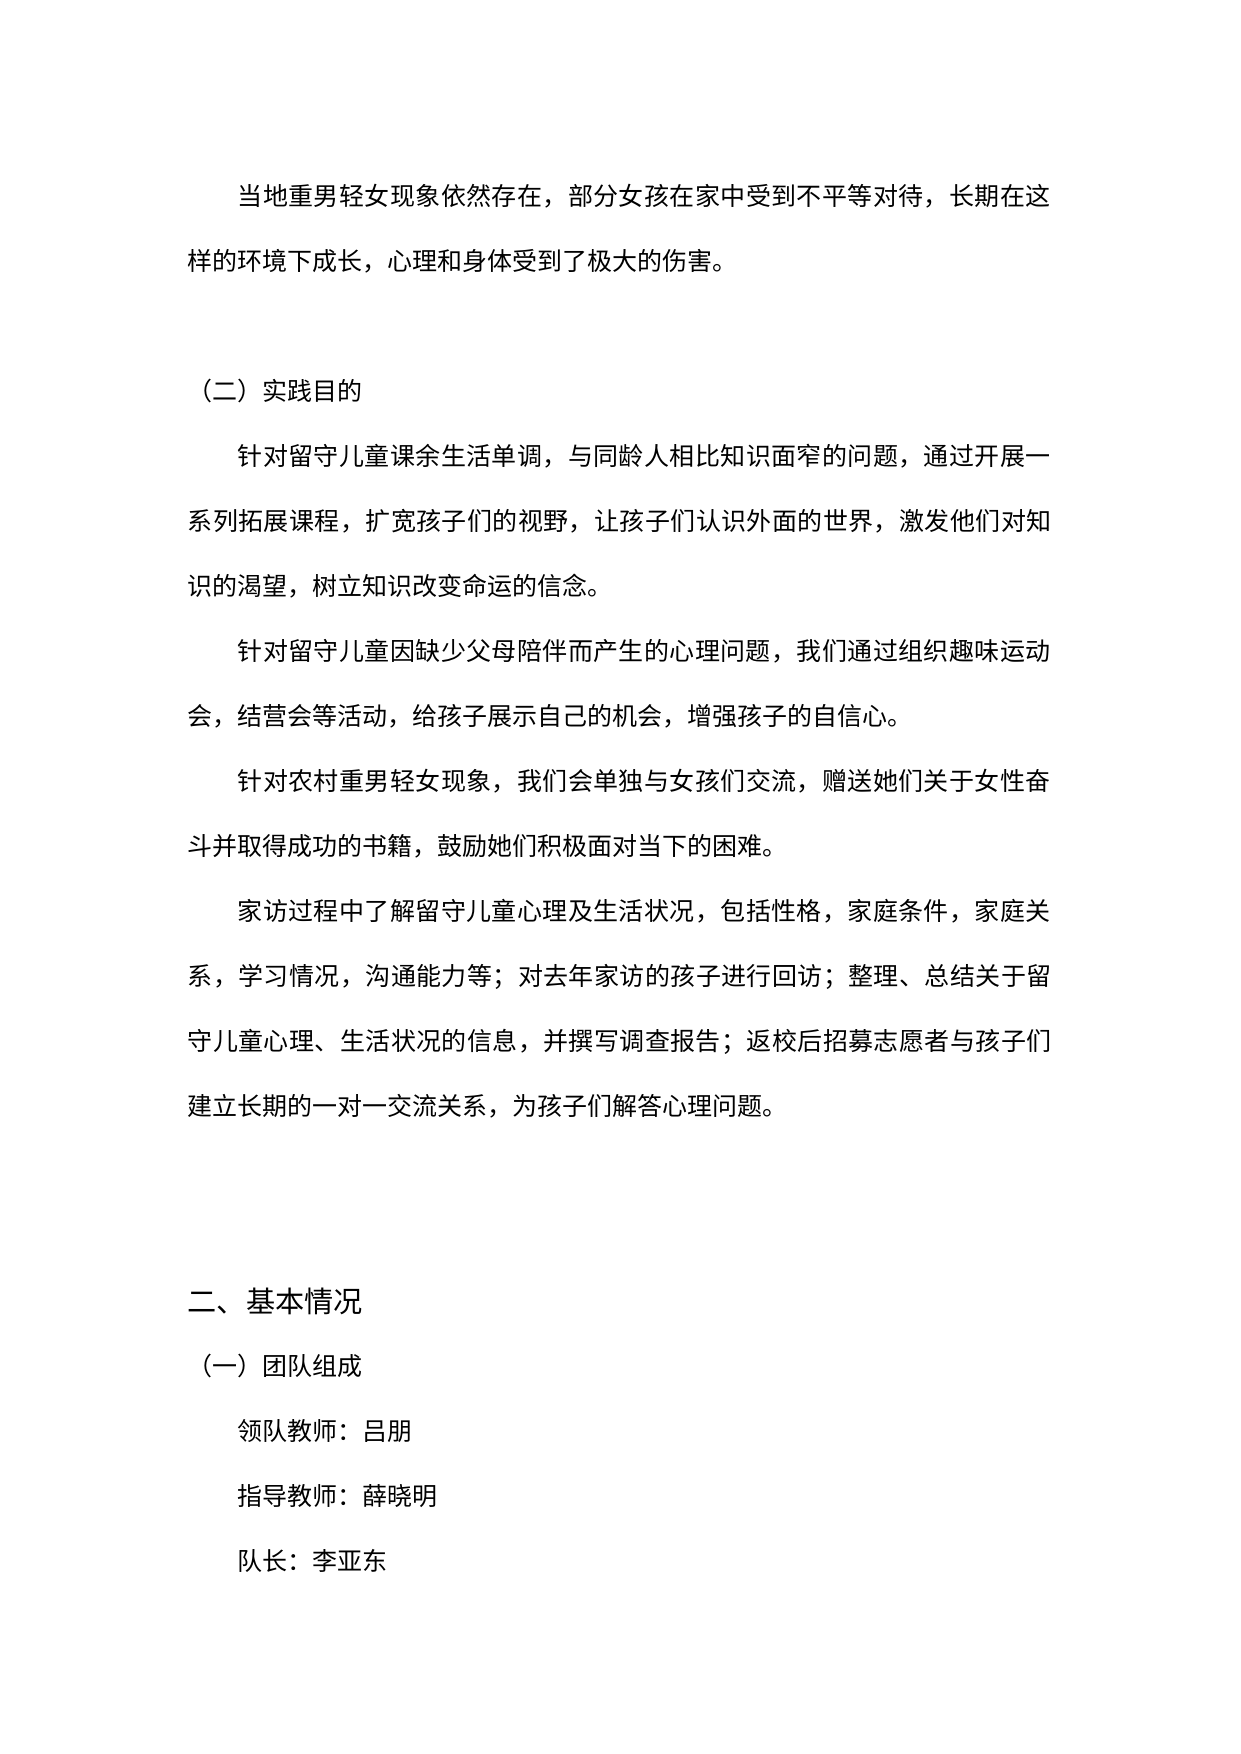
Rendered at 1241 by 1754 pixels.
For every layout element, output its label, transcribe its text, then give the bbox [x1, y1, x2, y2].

text 当地重男轻女现象依然存在，部分女孩在家中受到不平等对待，长期在这样的环境下成长，心理和身体受到了极大的伤害。 [187, 162, 1053, 292]
text 针对农村重男轻女现象，我们会单独与女孩们交流，赠送她们关于女性奋斗并取得成功的书籍，鼓励她们积极面对当下的困难。 [187, 747, 1053, 877]
text 队长：李亚东 [187, 1527, 1053, 1592]
text 家访过程中了解留守儿童心理及生活状况，包括性格，家庭条件，家庭关系，学习情况，沟通能力等；对去年家访的孩子进行回访；整理、总结关于留守儿童心理、生活状况的信息，并撰写调查报告；返校后招募志愿者与孩子们建立长期的一对一交流关系，为孩子们解答心理问题。 [187, 877, 1053, 1137]
text 针对留守儿童课余生活单调，与同龄人相比知识面窄的问题，通过开展一系列拓展课程，扩宽孩子们的视野，让孩子们认识外面的世界，激发他们对知识的渴望，树立知识改变命运的信念。 [187, 422, 1053, 617]
text 二、基本情况 [187, 1267, 1053, 1332]
text （一）团队组成 [187, 1332, 1053, 1397]
text （二）实践目的 [187, 357, 1053, 422]
text 针对留守儿童因缺少父母陪伴而产生的心理问题，我们通过组织趣味运动会，结营会等活动，给孩子展示自己的机会，增强孩子的自信心。 [187, 617, 1053, 747]
text 指导教师：薛晓明 [187, 1462, 1053, 1527]
text 领队教师：吕朋 [187, 1397, 1053, 1462]
